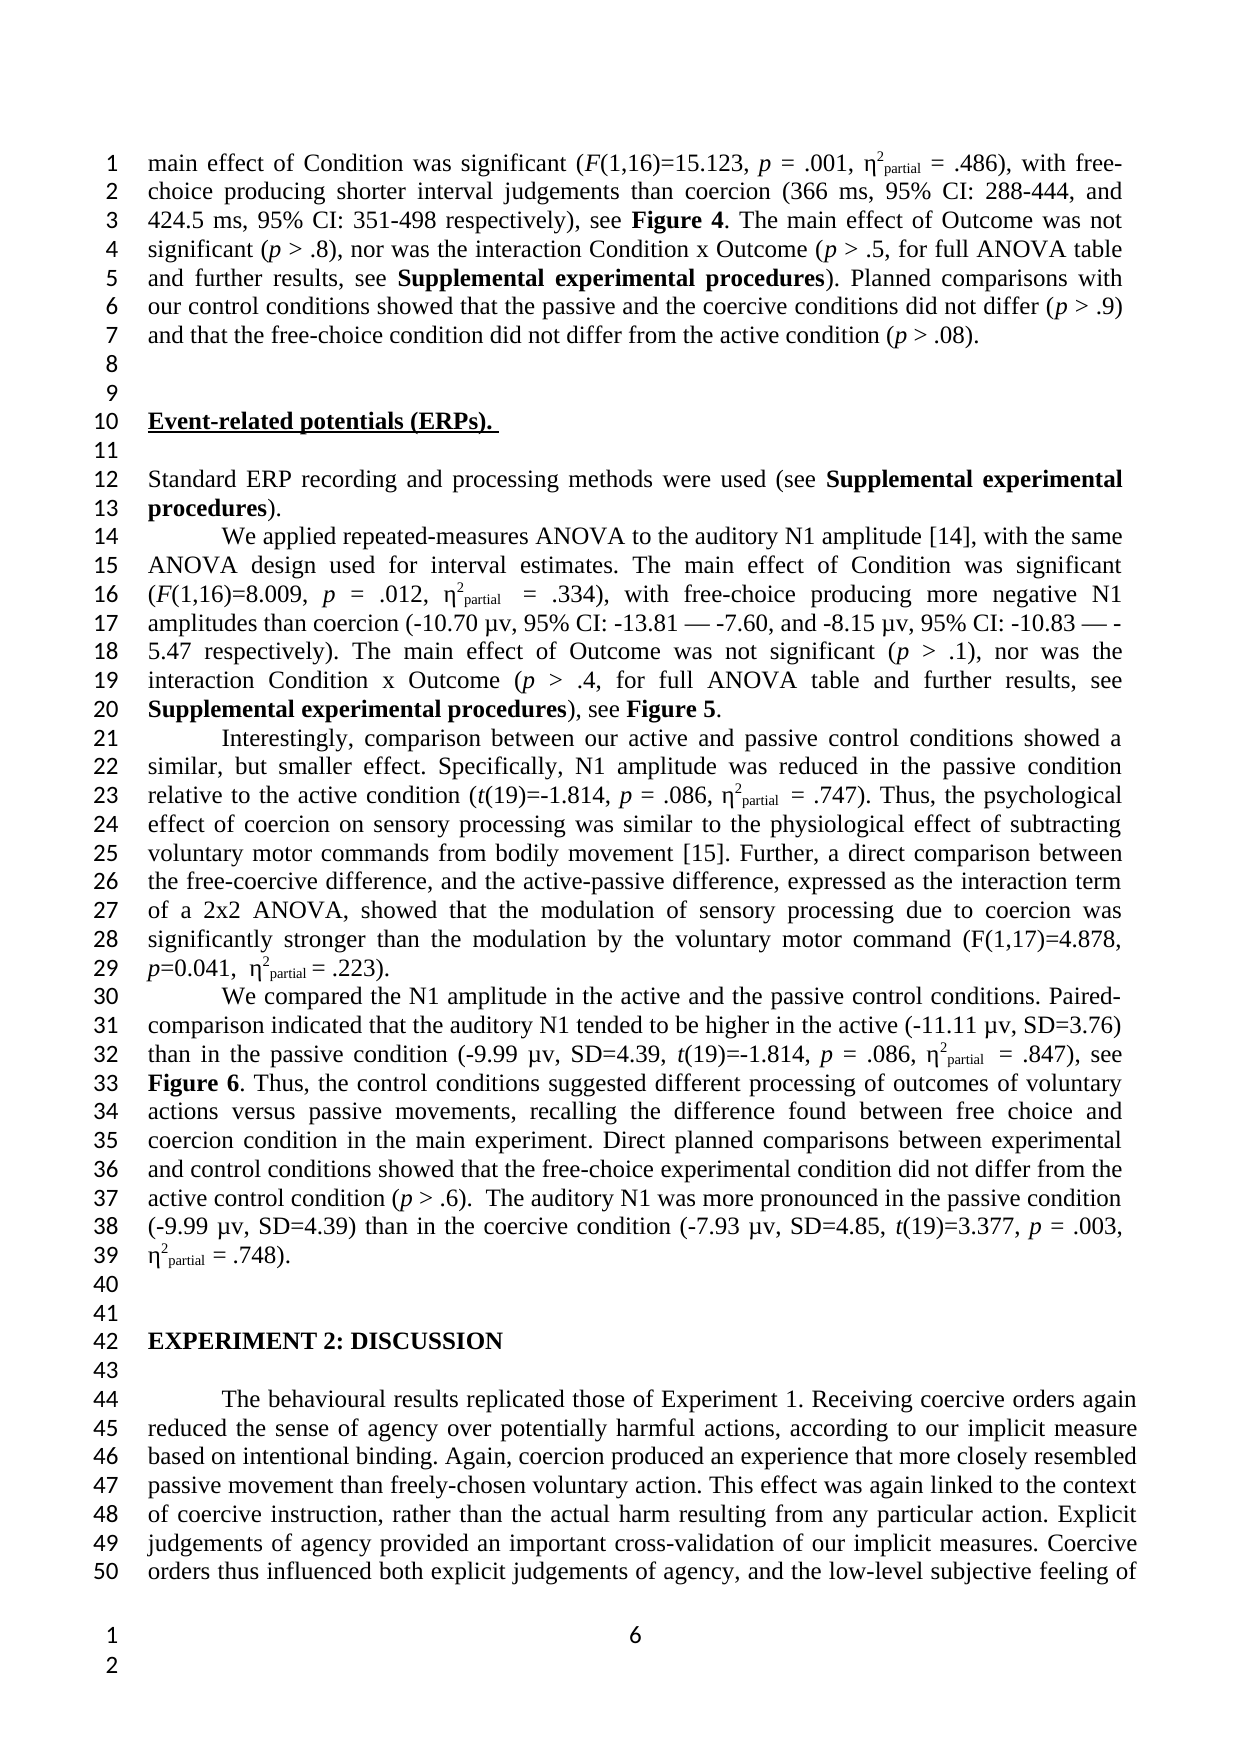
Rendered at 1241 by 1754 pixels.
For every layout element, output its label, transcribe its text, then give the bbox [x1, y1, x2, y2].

text Event-related potentials (ERPs). [148, 406, 1123, 435]
text EXPERIMENT 2: DISCUSSION [148, 1326, 1123, 1355]
text Interestingly, comparison between our active and passive control conditions showed a similar, but smaller effect. Specifically, N1 amplitude was reduced in the passive condition relative to the active condition (t(19)=-1.814, p = .086, η2partial = .747). Thus, the psychological effect of coercion on sensory processing was similar to the physiological effect of subtracting voluntary motor commands from bodily movement [15]. Further, a direct comparison between the free-coercive difference, and the active-passive difference, expressed as the interaction term of a 2x2 ANOVA, showed that the modulation of sensory processing due to coercion was significantly stronger than the modulation by the voluntary motor command (F(1,17)=4.878, p=0.041, η2partial = .223). [148, 723, 1123, 981]
text We applied repeated-measures ANOVA to the auditory N1 amplitude [14], with the same ANOVA design used for interval estimates. The main effect of Condition was significant (F(1,16)=8.009, p = .012, η2partial = .334), with free-choice producing more negative N1 amplitudes than coercion (-10.70 µv, 95% CI: -13.81 — -7.60, and -8.15 µv, 95% CI: -10.83 — -5.47 respectively). The main effect of Outcome was not significant (p > .1), nor was the interaction Condition x Outcome (p > .4, for full ANOVA table and further results, see Supplemental experimental procedures), see Figure 5. [148, 521, 1123, 723]
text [148, 1384, 1138, 1585]
text Standard ERP recording and processing methods were used (see Supplemental experimental procedures). [148, 464, 1123, 521]
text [148, 148, 1123, 349]
text We compared the N1 amplitude in the active and the passive control conditions. Paired-comparison indicated that the auditory N1 tended to be higher in the active (-11.11 µv, SD=3.76) than in the passive condition (-9.99 µv, SD=4.39, t(19)=-1.814, p = .086, η2partial = .847), see Figure 6. Thus, the control conditions suggested different processing of outcomes of voluntary actions versus passive movements, recalling the difference found between free choice and coercion condition in the main experiment. Direct planned comparisons between experimental and control conditions showed that the free-choice experimental condition did not differ from the active control condition (p > .6). The auditory N1 was more pronounced in the passive condition (-9.99 µv, SD=4.39) than in the coercive condition (-7.93 µv, SD=4.85, t(19)=3.377, p = .003, η2partial = .748). [148, 981, 1123, 1269]
